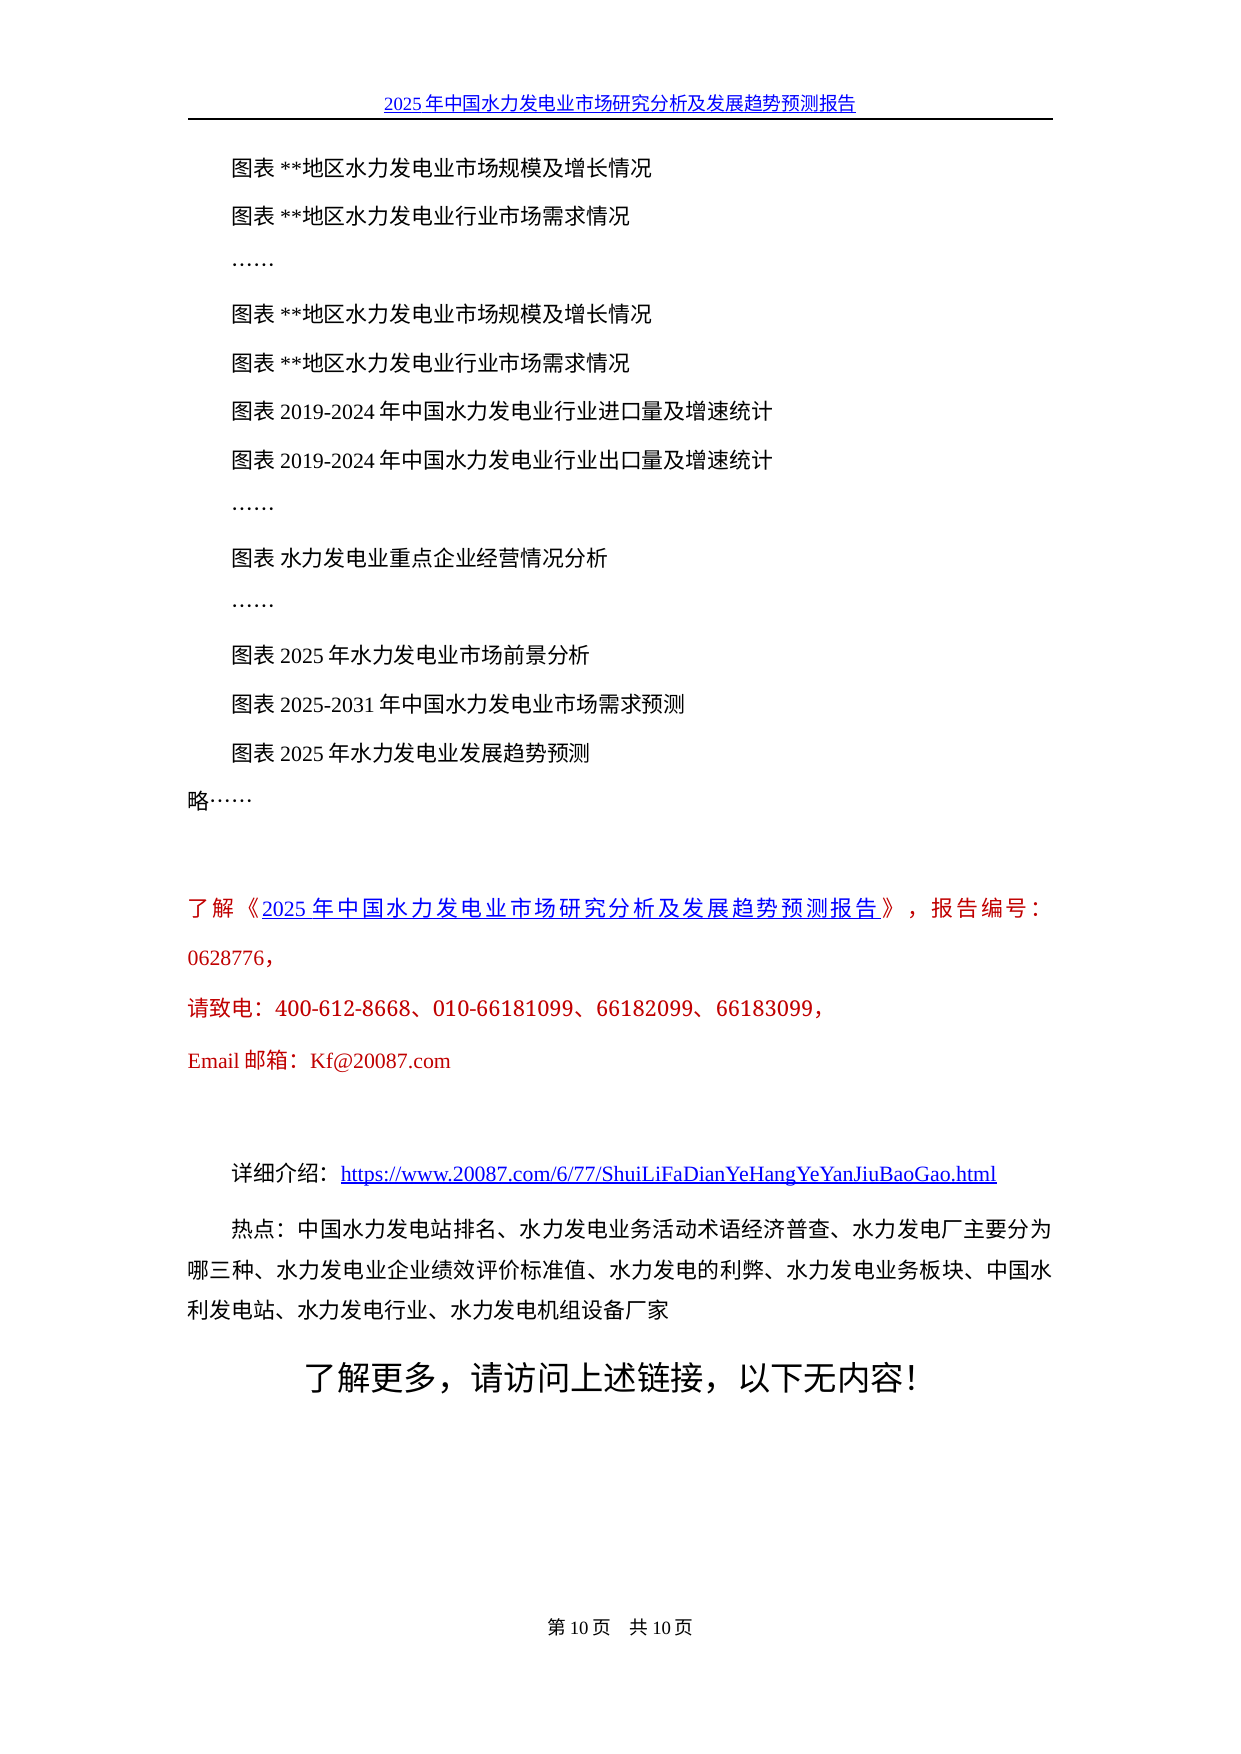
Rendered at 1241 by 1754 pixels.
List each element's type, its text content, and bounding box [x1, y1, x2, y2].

text 详细介绍：https://www.20087.com/6/77/ShuiLiFaDianYeHangYeYanJiuBaoGao.html [187, 1155, 1053, 1188]
text 热点：中国水力发电站排名、水力发电业务活动术语经济普查、水力发电厂主要分为哪三种、水力发电业企业绩效评价标准值、水力发电的利弊、水力发电业务板块、中国水利发电站、水力发电行业、水力发电机组设备厂家 [187, 1212, 1053, 1326]
text Email邮箱：Kf@20087.com [187, 1042, 1053, 1075]
text 了解《2025年中国水力发电业市场研究分析及发展趋势预测报告》，报告编号：0628776， [187, 890, 1053, 972]
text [187, 150, 1053, 816]
text 请致电：400-612-8668、010-66181099、66182099、66183099， [187, 991, 1053, 1023]
title 了解更多，请访问上述链接，以下无内容！ [187, 1343, 1053, 1408]
